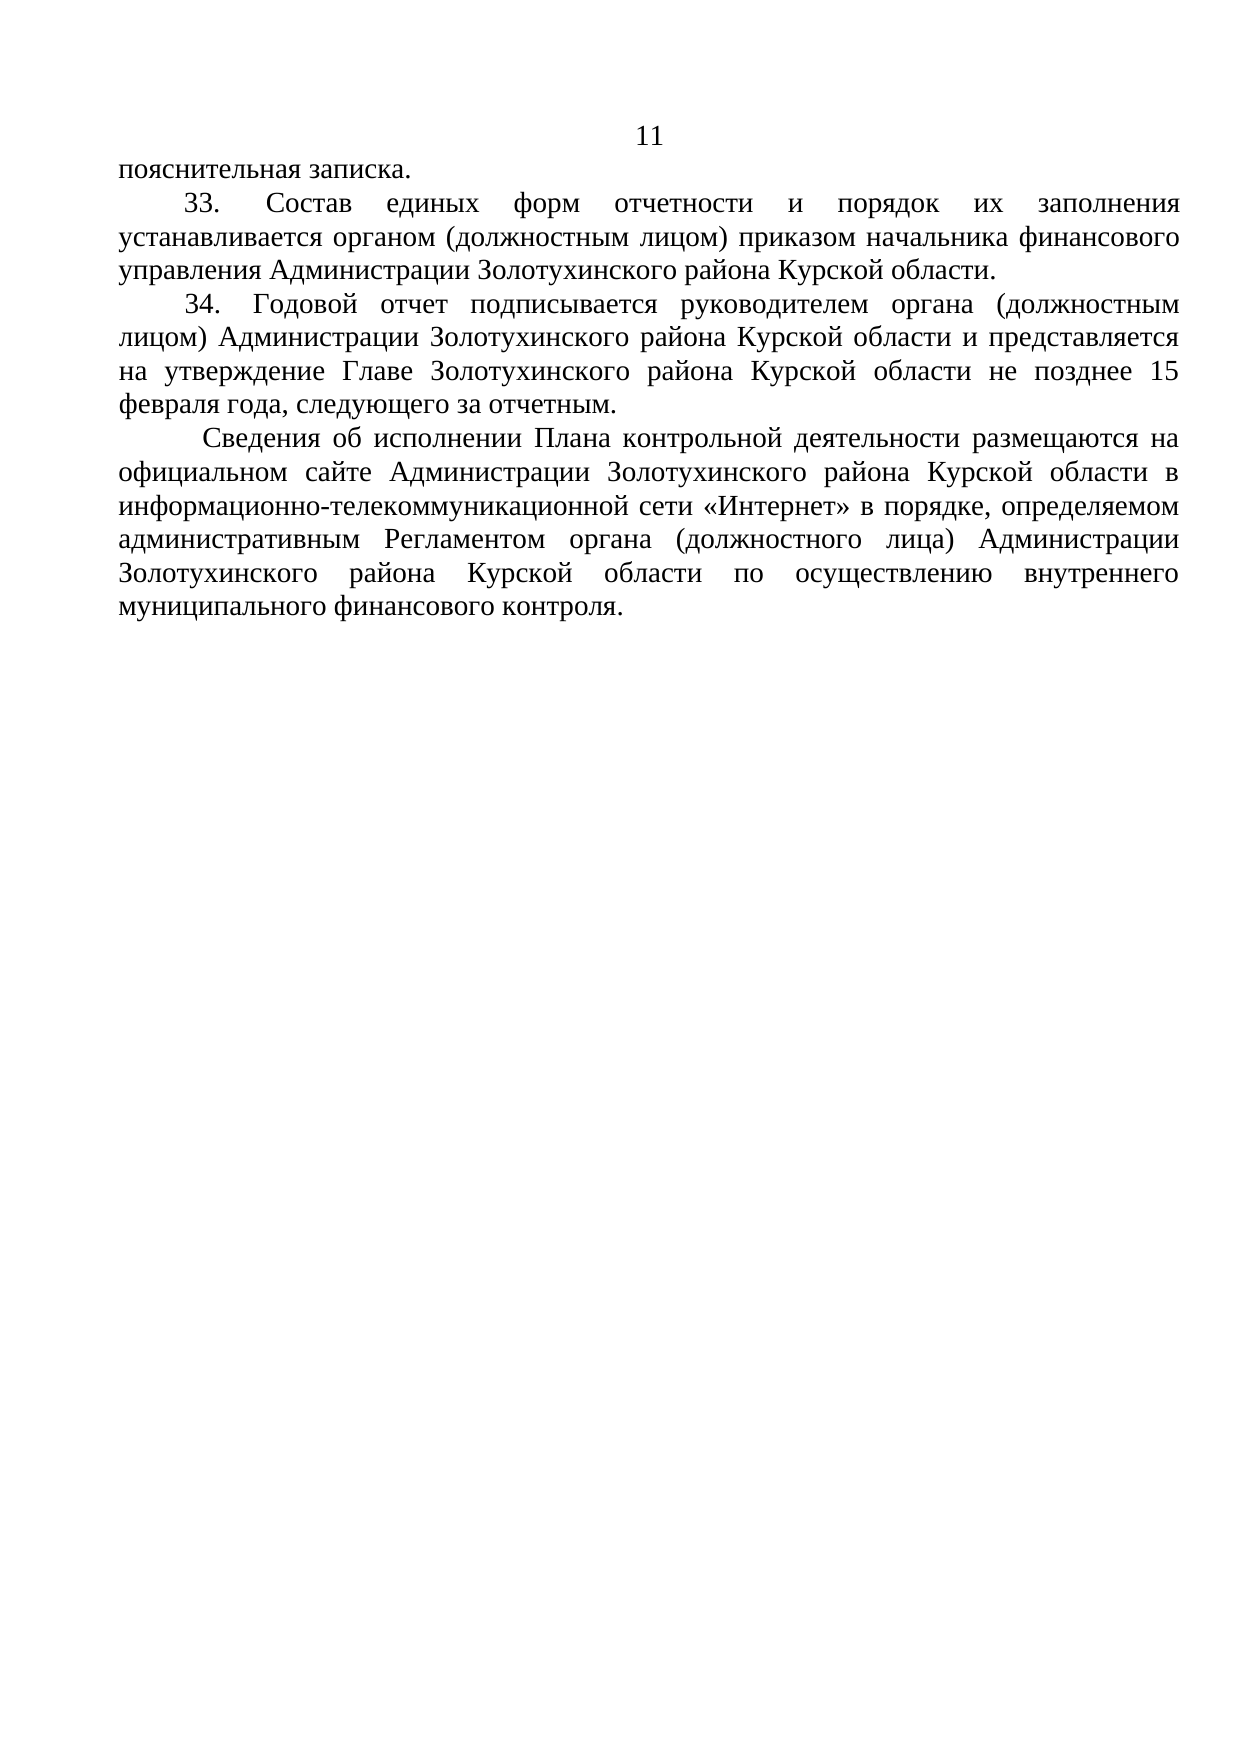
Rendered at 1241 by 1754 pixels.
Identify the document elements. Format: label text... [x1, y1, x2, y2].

text 11 [118, 118, 1181, 152]
text Сведения об исполнении Плана контрольной деятельности размещаются на официальном сайте Администрации Золотухинского района Курской области в информационно-телекоммуникационной сети «Интернет» в порядке, определяемом административным Регламентом органа (должностного лица) Администрации Золотухинского района Курской области по осуществлению внутреннего муниципального финансового контроля. [118, 421, 1180, 622]
text 34. Годовой отчет подписывается руководителем органа (должностным лицом) Администрации Золотухинского района Курской области и представляется на утверждение Главе Золотухинского района Курской области не позднее 15 февраля года, следующего за отчетным. [119, 286, 1180, 420]
text пояснительная записка. [118, 152, 1181, 185]
text 33. Состав единых форм отчетности и порядок их заполнения устанавливается органом (должностным лицом) приказом начальника финансового управления Администрации Золотухинского района Курской области. [118, 185, 1181, 286]
